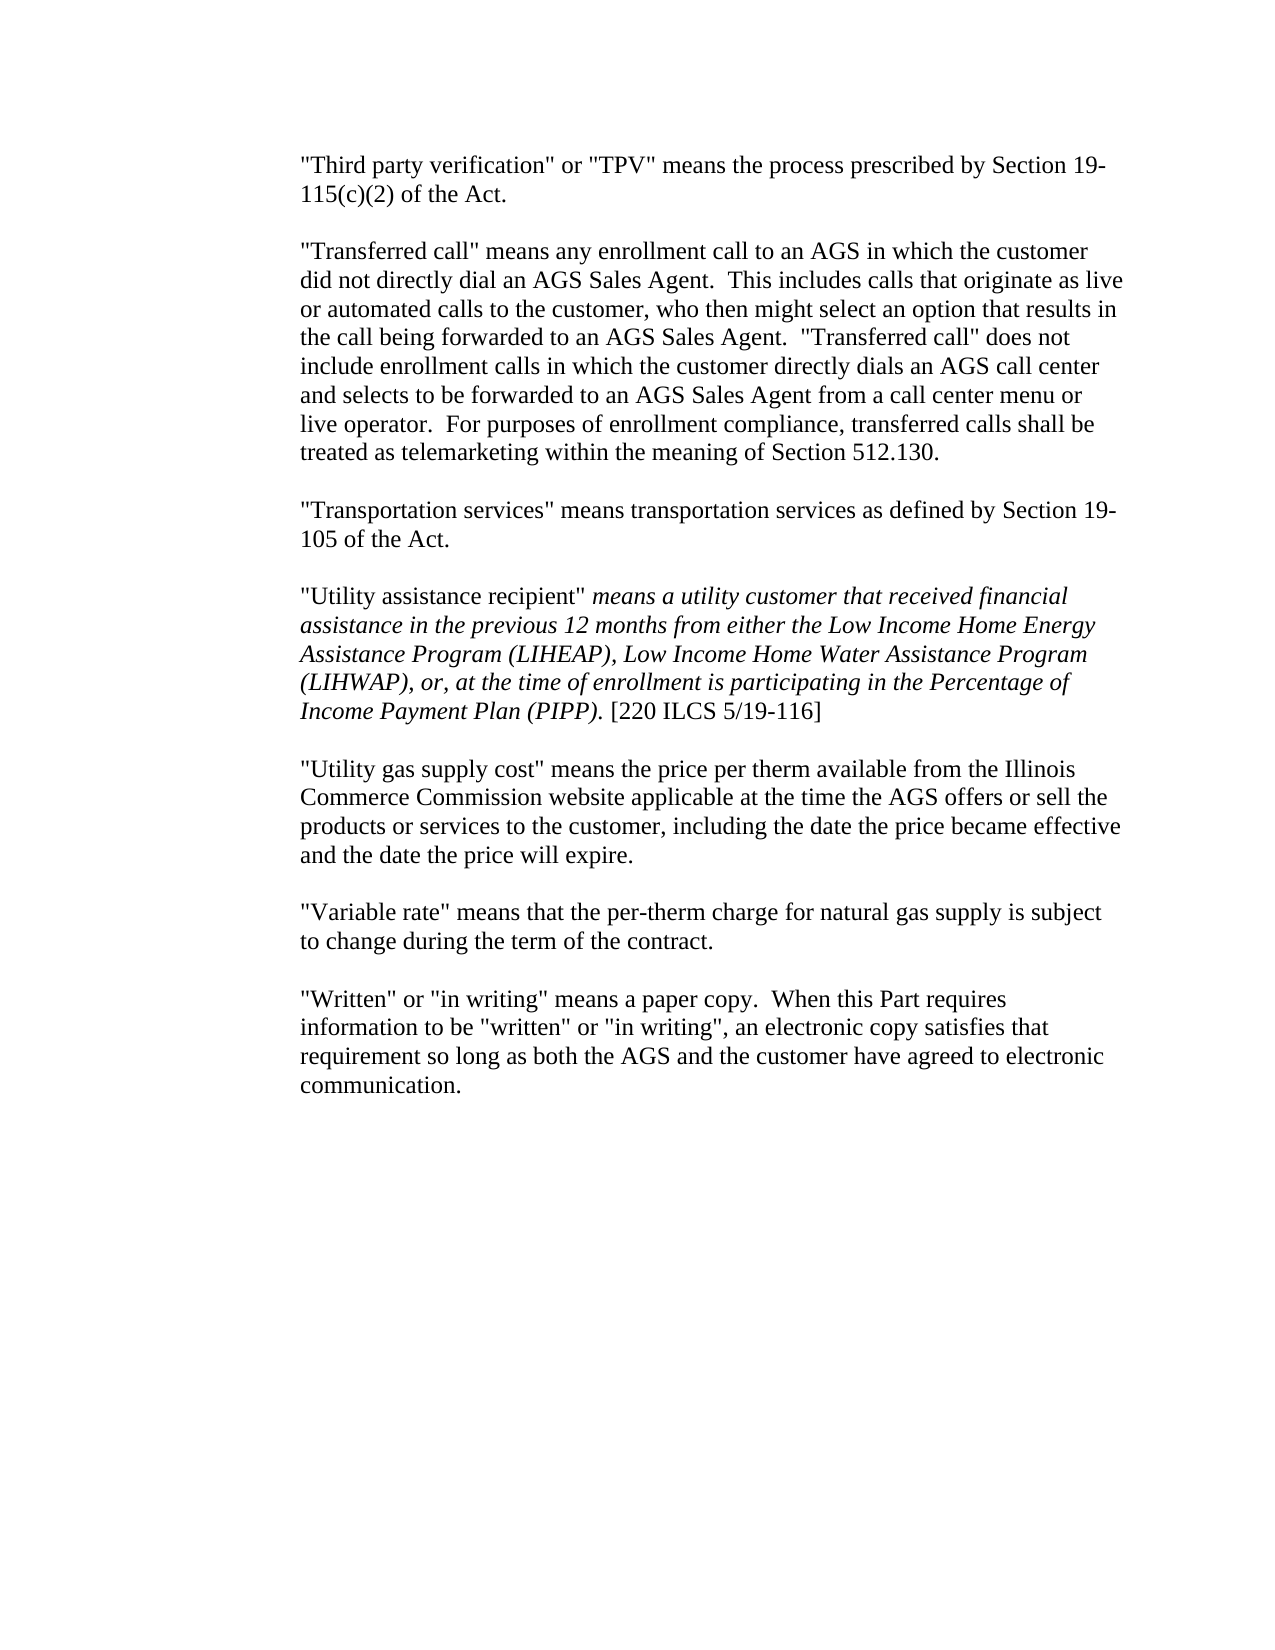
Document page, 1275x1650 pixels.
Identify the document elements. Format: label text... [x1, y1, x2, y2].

text "Third party verification" or "TPV" means the process prescribed by Section 19-115(c)(2) of the Act. [300, 150, 1125, 207]
text "Variable rate" means that the per-therm charge for natural gas supply is subject to change during the term of the contract. [300, 897, 1125, 955]
text "Transportation services" means transportation services as defined by Section 19-105 of the Act. [300, 495, 1125, 552]
text "Utility assistance recipient" means a utility customer that received financial assistance in the previous 12 months from either the Low Income Home Energy Assistance Program (LIHEAP), Low Income Home Water Assistance Program (LIHWAP), or, at the time of enrollment is participating in the Percentage of Income Payment Plan (PIPP). [220 ILCS 5/19-116] [300, 581, 1125, 725]
text "Utility gas supply cost" means the price per therm available from the Illinois Commerce Commission website applicable at the time the AGS offers or sell the products or services to the customer, including the date the price became effective and the date the price will expire. [300, 754, 1125, 869]
text "Written" or "in writing" means a paper copy. When this Part requires information to be "written" or "in writing", an electronic copy satisfies that requirement so long as both the AGS and the customer have agreed to electronic communication. [300, 984, 1125, 1099]
text "Transferred call" means any enrollment call to an AGS in which the customer did not directly dial an AGS Sales Agent. This includes calls that originate as live or automated calls to the customer, who then might select an option that results in the call being forwarded to an AGS Sales Agent. "Transferred call" does not include enrollment calls in which the customer directly dials an AGS call center and selects to be forwarded to an AGS Sales Agent from a call center menu or live operator. For purposes of enrollment compliance, transferred calls shall be treated as telemarketing within the meaning of Section 512.130. [300, 236, 1125, 466]
